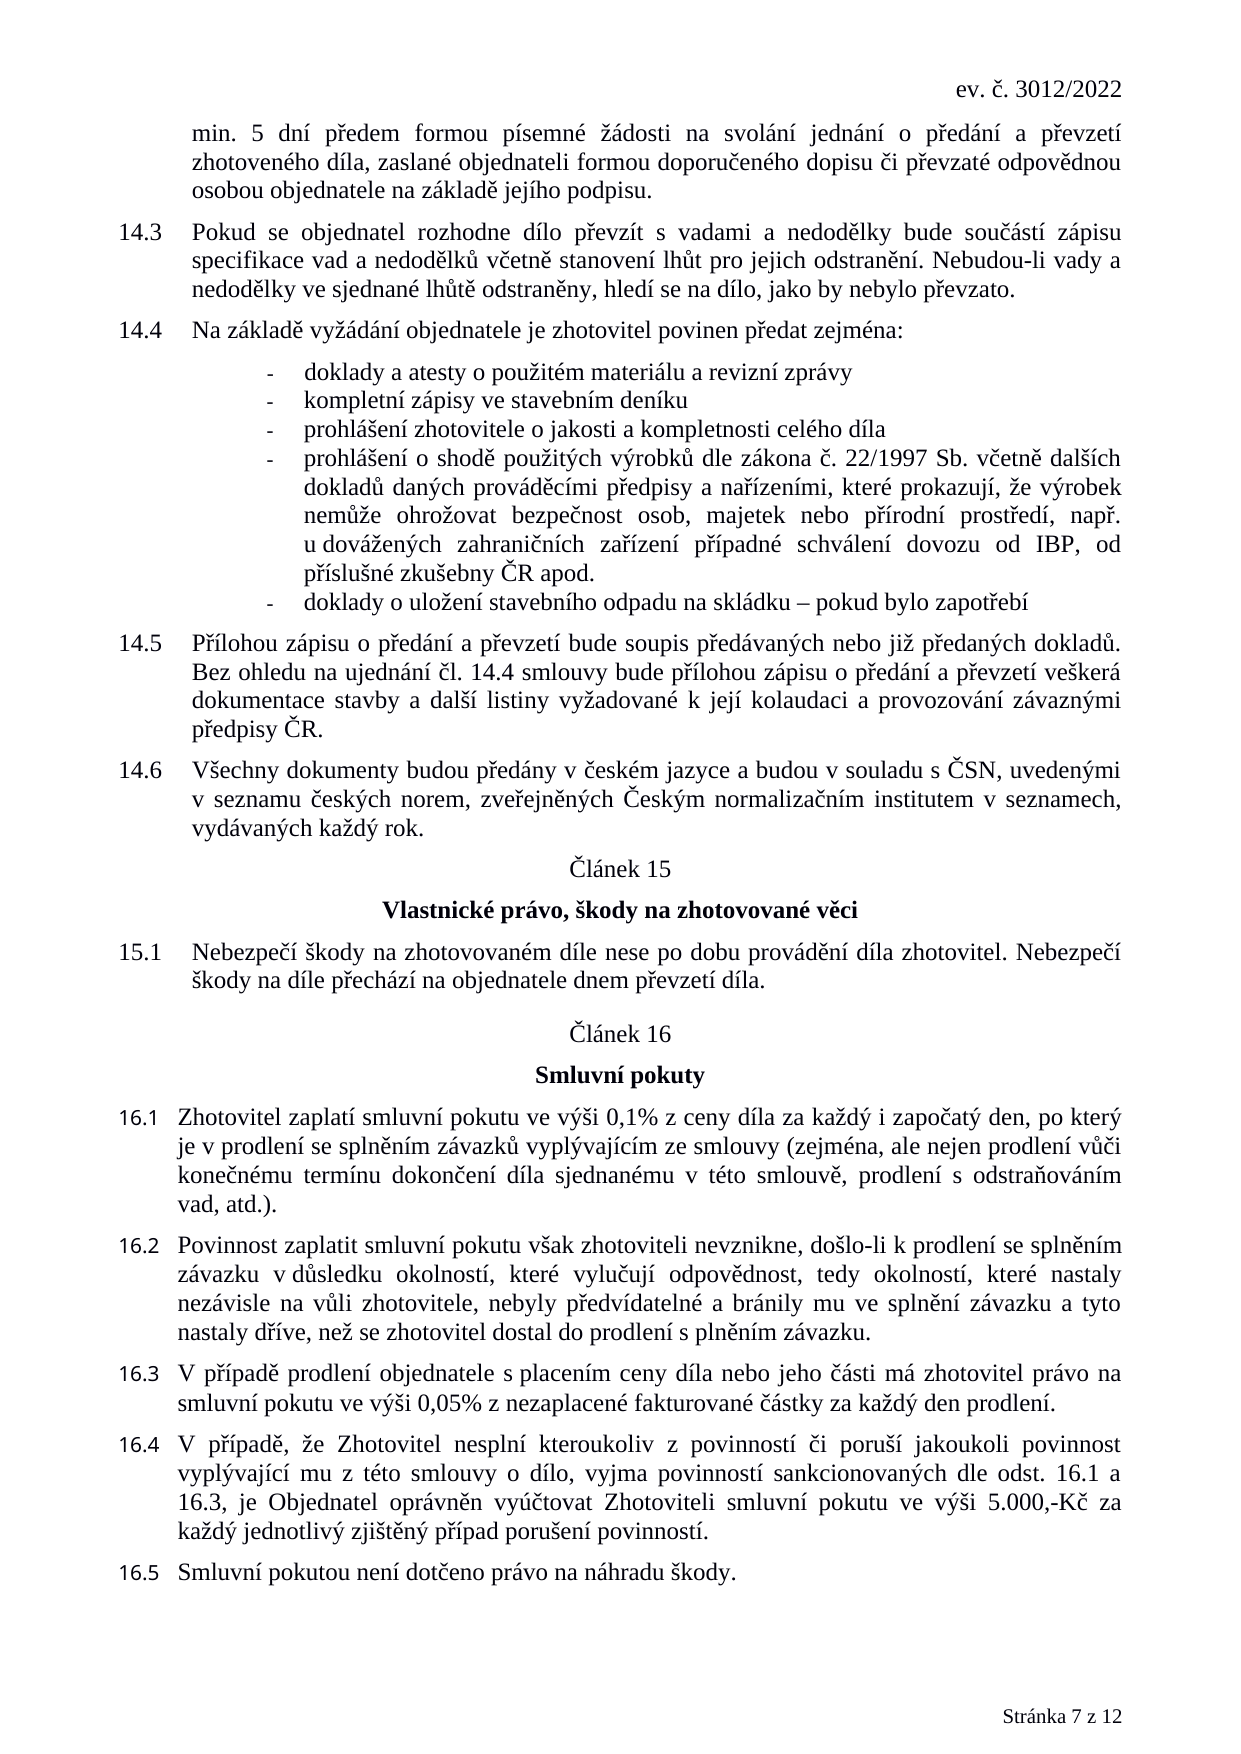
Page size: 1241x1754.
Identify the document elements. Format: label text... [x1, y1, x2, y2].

list doklady o uložení stavebního odpadu na skládku – pokud bylo zapotřebí [266, 587, 1122, 616]
list Pokud se objednatel rozhodne dílo převzít s vadami a nedodělky bude součástí zápisu specifikace vad a nedodělků včetně stanovení lhůt pro jejich odstranění. Nebudou-li vady a nedodělky ve sjednané lhůtě odstraněny, hledí se na dílo, jako by nebylo převzato. [118, 217, 1122, 303]
list Všechny dokumenty budou předány v českém jazyce a budou v souladu s ČSN, uvedenými v seznamu českých norem, zveřejněných Českým normalizačním institutem v seznamech, vydávaných každý rok. [118, 756, 1122, 842]
text Smluvní pokuty [118, 1061, 1122, 1089]
list V případě, že Zhotovitel nesplní kteroukoliv z povinností či poruší jakoukoli povinnost vyplývající mu z této smlouvy o dílo, vyjma povinností sankcionovaných dle odst. 16.1 a 16.3, je Objednatel oprávněn vyúčtovat Zhotoviteli smluvní pokutu ve výši 5.000,-Kč za každý jednotlivý zjištěný případ porušení povinností. [118, 1429, 1122, 1545]
list Zhotovitel zaplatí smluvní pokutu ve výši 0,1% z ceny díla za každý i započatý den, po který je v prodlení se splněním závazků vyplývajícím ze smlouvy (zejména, ale nejen prodlení vůči konečnému termínu dokončení díla sjednanému v této smlouvě, prodlení s odstraňováním vad, atd.). [118, 1102, 1122, 1218]
list doklady a atesty o použitém materiálu a revizní zprávy [267, 357, 1122, 386]
list prohlášení o shodě použitých výrobků dle zákona č. 22/1997 Sb. včetně dalších dokladů daných prováděcími předpisy a nařízeními, které prokazují, že výrobek nemůže ohrožovat bezpečnost osob, majetek nebo přírodní prostředí, např. u dovážených zahraničních zařízení případné schválení dovozu od IBP, od příslušné zkušebny ČR apod. [266, 443, 1122, 587]
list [118, 118, 1122, 204]
text Článek 16 [118, 1019, 1122, 1048]
list kompletní zápisy ve stavebním deníku [266, 386, 1122, 414]
list Přílohou zápisu o předání a převzetí bude soupis předávaných nebo již předaných dokladů. Bez ohledu na ujednání čl. 14.4 smlouvy bude přílohou zápisu o předání a převzetí veškerá dokumentace stavby a další listiny vyžadované k její kolaudaci a provozování závaznými předpisy ČR. [118, 628, 1122, 743]
list Na základě vyžádání objednatele je zhotovitel povinen předat zejména: [118, 316, 1122, 344]
text Vlastnické právo, škody na zhotovované věci [118, 896, 1122, 924]
list Povinnost zaplatit smluvní pokutu však zhotoviteli nevznikne, došlo-li k prodlení se splněním závazku v důsledku okolností, které vylučují odpovědnost, tedy okolností, které nastaly nezávisle na vůli zhotovitele, nebyly předvídatelné a bránily mu ve splnění závazku a tyto nastaly dříve, než se zhotovitel dostal do prodlení s plněním závazku. [118, 1230, 1122, 1346]
list Nebezpečí škody na zhotovovaném díle nese po dobu provádění díla zhotovitel. Nebezpečí škody na díle přechází na objednatele dnem převzetí díla. [118, 937, 1122, 994]
list Smluvní pokutou není dotčeno právo na náhradu škody. [118, 1557, 1122, 1587]
text Článek 15 [118, 854, 1122, 883]
list prohlášení zhotovitele o jakosti a kompletnosti celého díla [266, 414, 1122, 443]
list V případě prodlení objednatele s placením ceny díla nebo jeho části má zhotovitel právo na smluvní pokutu ve výši 0,05% z nezaplacené fakturované částky za každý den prodlení. [118, 1358, 1122, 1417]
